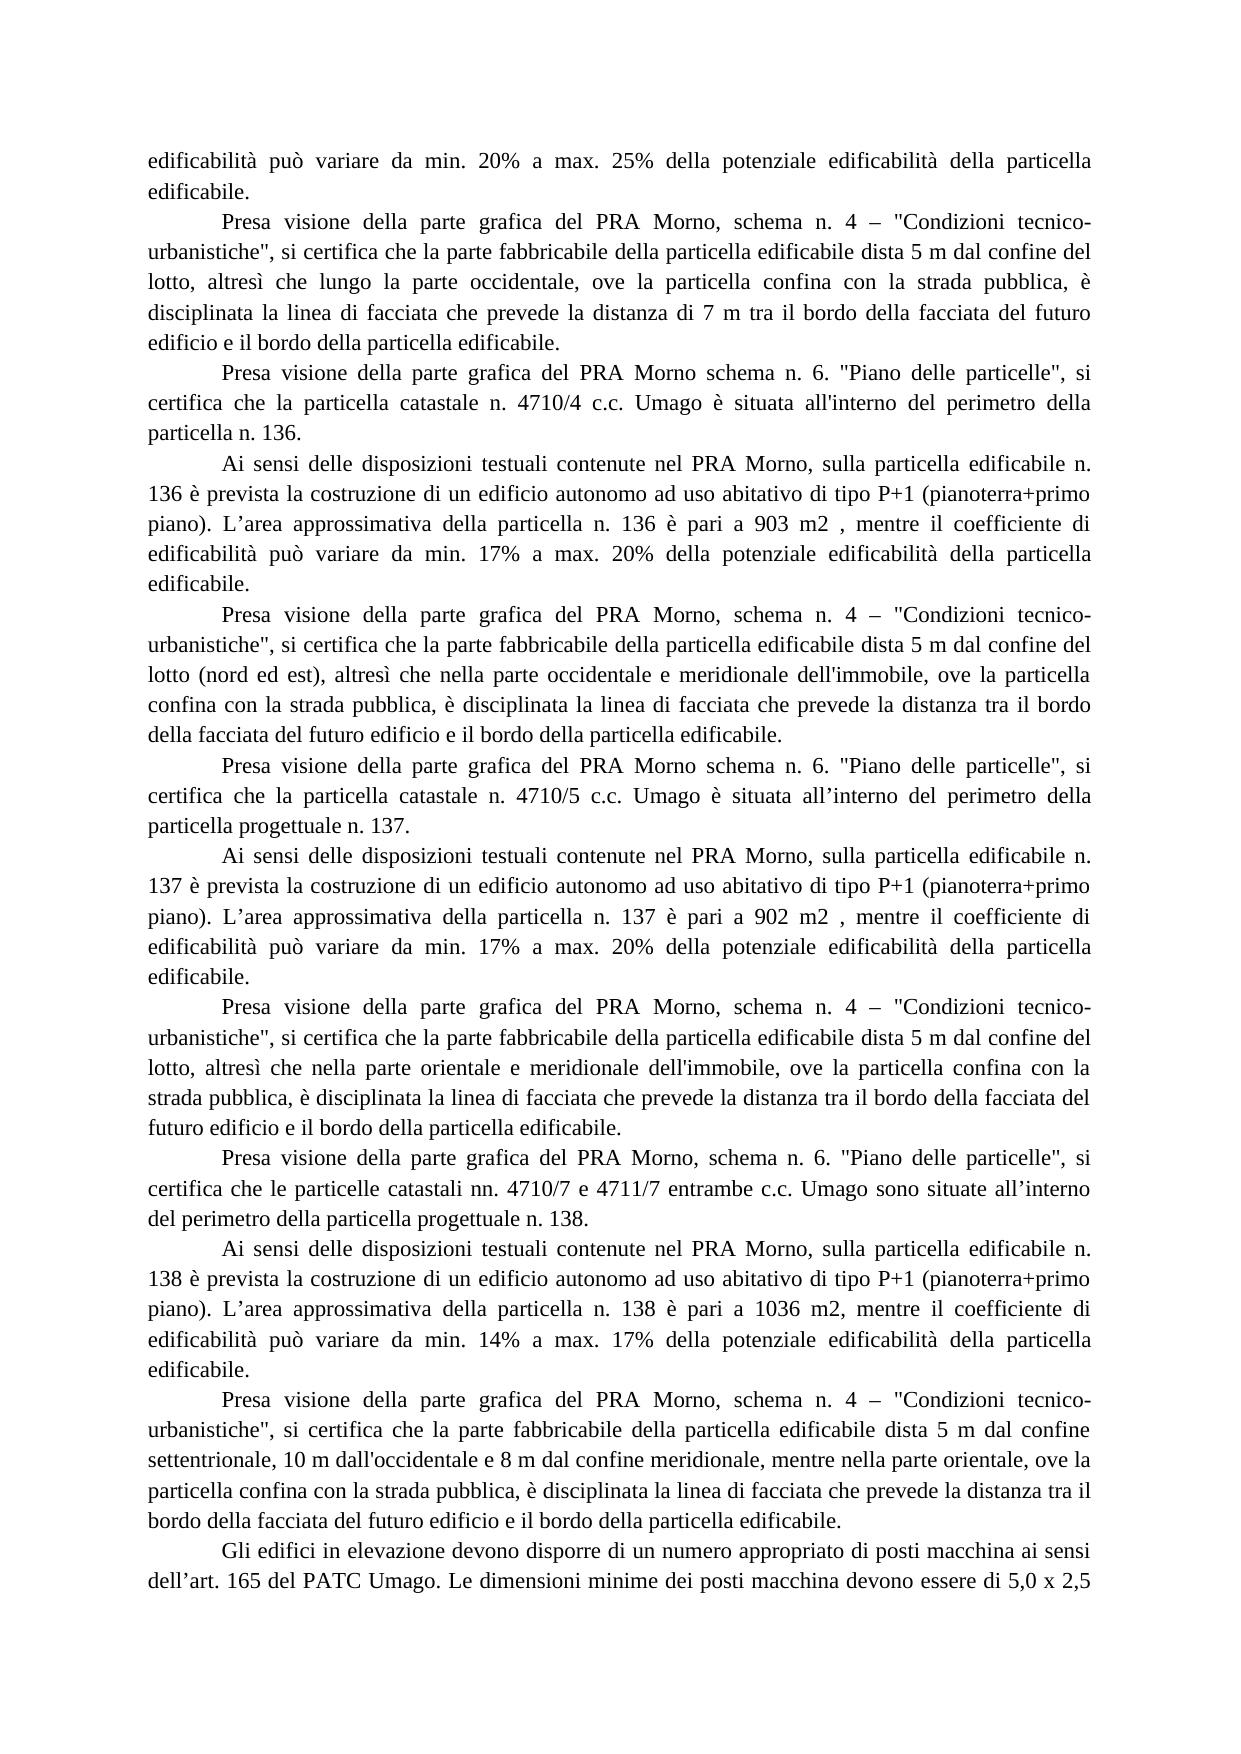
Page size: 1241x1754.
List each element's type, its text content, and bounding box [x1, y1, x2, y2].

text Ai sensi delle disposizioni testuali contenute nel PRA Morno, sulla particella edificabile n. 138 è prevista la costruzione di un edificio autonomo ad uso abitativo di tipo P+1 (pianoterra+primo piano). L’area approssimativa della particella n. 138 è pari a 1036 m2, mentre il coefficiente di edificabilità può variare da min. 14% a max. 17% della potenziale edificabilità della particella edificabile. [148, 1235, 1093, 1382]
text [148, 148, 1093, 204]
text Presa visione della parte grafica del PRA Morno, schema n. 4 – "Condizioni tecnico-urbanistiche", si certifica che la parte fabbricabile della particella edificabile dista 5 m dal confine del lotto, altresì che lungo la parte occidentale, ove la particella confina con la strada pubblica, è disciplinata la linea di facciata che prevede la distanza di 7 m tra il bordo della facciata del futuro edificio e il bordo della particella edificabile. [148, 208, 1093, 355]
text Presa visione della parte grafica del PRA Morno, schema n. 6. "Piano delle particelle", si certifica che le particelle catastali nn. 4710/7 e 4711/7 entrambe c.c. Umago sono situate all’interno del perimetro della particella progettuale n. 138. [148, 1144, 1093, 1231]
text Presa visione della parte grafica del PRA Morno, schema n. 4 – "Condizioni tecnico-urbanistiche", si certifica che la parte fabbricabile della particella edificabile dista 5 m dal confine del lotto (nord ed est), altresì che nella parte occidentale e meridionale dell'immobile, ove la particella confina con la strada pubblica, è disciplinata la linea di facciata che prevede la distanza tra il bordo della facciata del futuro edificio e il bordo della particella edificabile. [148, 601, 1093, 748]
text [148, 1537, 1093, 1594]
text Presa visione della parte grafica del PRA Morno, schema n. 4 – "Condizioni tecnico-urbanistiche", si certifica che la parte fabbricabile della particella edificabile dista 5 m dal confine settentrionale, 10 m dall'occidentale e 8 m dal confine meridionale, mentre nella parte orientale, ove la particella confina con la strada pubblica, è disciplinata la linea di facciata che prevede la distanza tra il bordo della facciata del futuro edificio e il bordo della particella edificabile. [148, 1386, 1093, 1533]
text Presa visione della parte grafica del PRA Morno schema n. 6. "Piano delle particelle", si certifica che la particella catastale n. 4710/5 c.c. Umago è situata all’interno del perimetro della particella progettuale n. 137. [148, 752, 1093, 838]
text Ai sensi delle disposizioni testuali contenute nel PRA Morno, sulla particella edificabile n. 137 è prevista la costruzione di un edificio autonomo ad uso abitativo di tipo P+1 (pianoterra+primo piano). L’area approssimativa della particella n. 137 è pari a 902 m2 , mentre il coefficiente di edificabilità può variare da min. 17% a max. 20% della potenziale edificabilità della particella edificabile. [148, 842, 1093, 989]
text Presa visione della parte grafica del PRA Morno schema n. 6. "Piano delle particelle", si certifica che la particella catastale n. 4710/4 c.c. Umago è situata all'interno del perimetro della particella n. 136. [148, 359, 1093, 446]
text Ai sensi delle disposizioni testuali contenute nel PRA Morno, sulla particella edificabile n. 136 è prevista la costruzione di un edificio autonomo ad uso abitativo di tipo P+1 (pianoterra+primo piano). L’area approssimativa della particella n. 136 è pari a 903 m2 , mentre il coefficiente di edificabilità può variare da min. 17% a max. 20% della potenziale edificabilità della particella edificabile. [148, 450, 1093, 597]
text Presa visione della parte grafica del PRA Morno, schema n. 4 – "Condizioni tecnico-urbanistiche", si certifica che la parte fabbricabile della particella edificabile dista 5 m dal confine del lotto, altresì che nella parte orientale e meridionale dell'immobile, ove la particella confina con la strada pubblica, è disciplinata la linea di facciata che prevede la distanza tra il bordo della facciata del futuro edificio e il bordo della particella edificabile. [148, 993, 1093, 1141]
